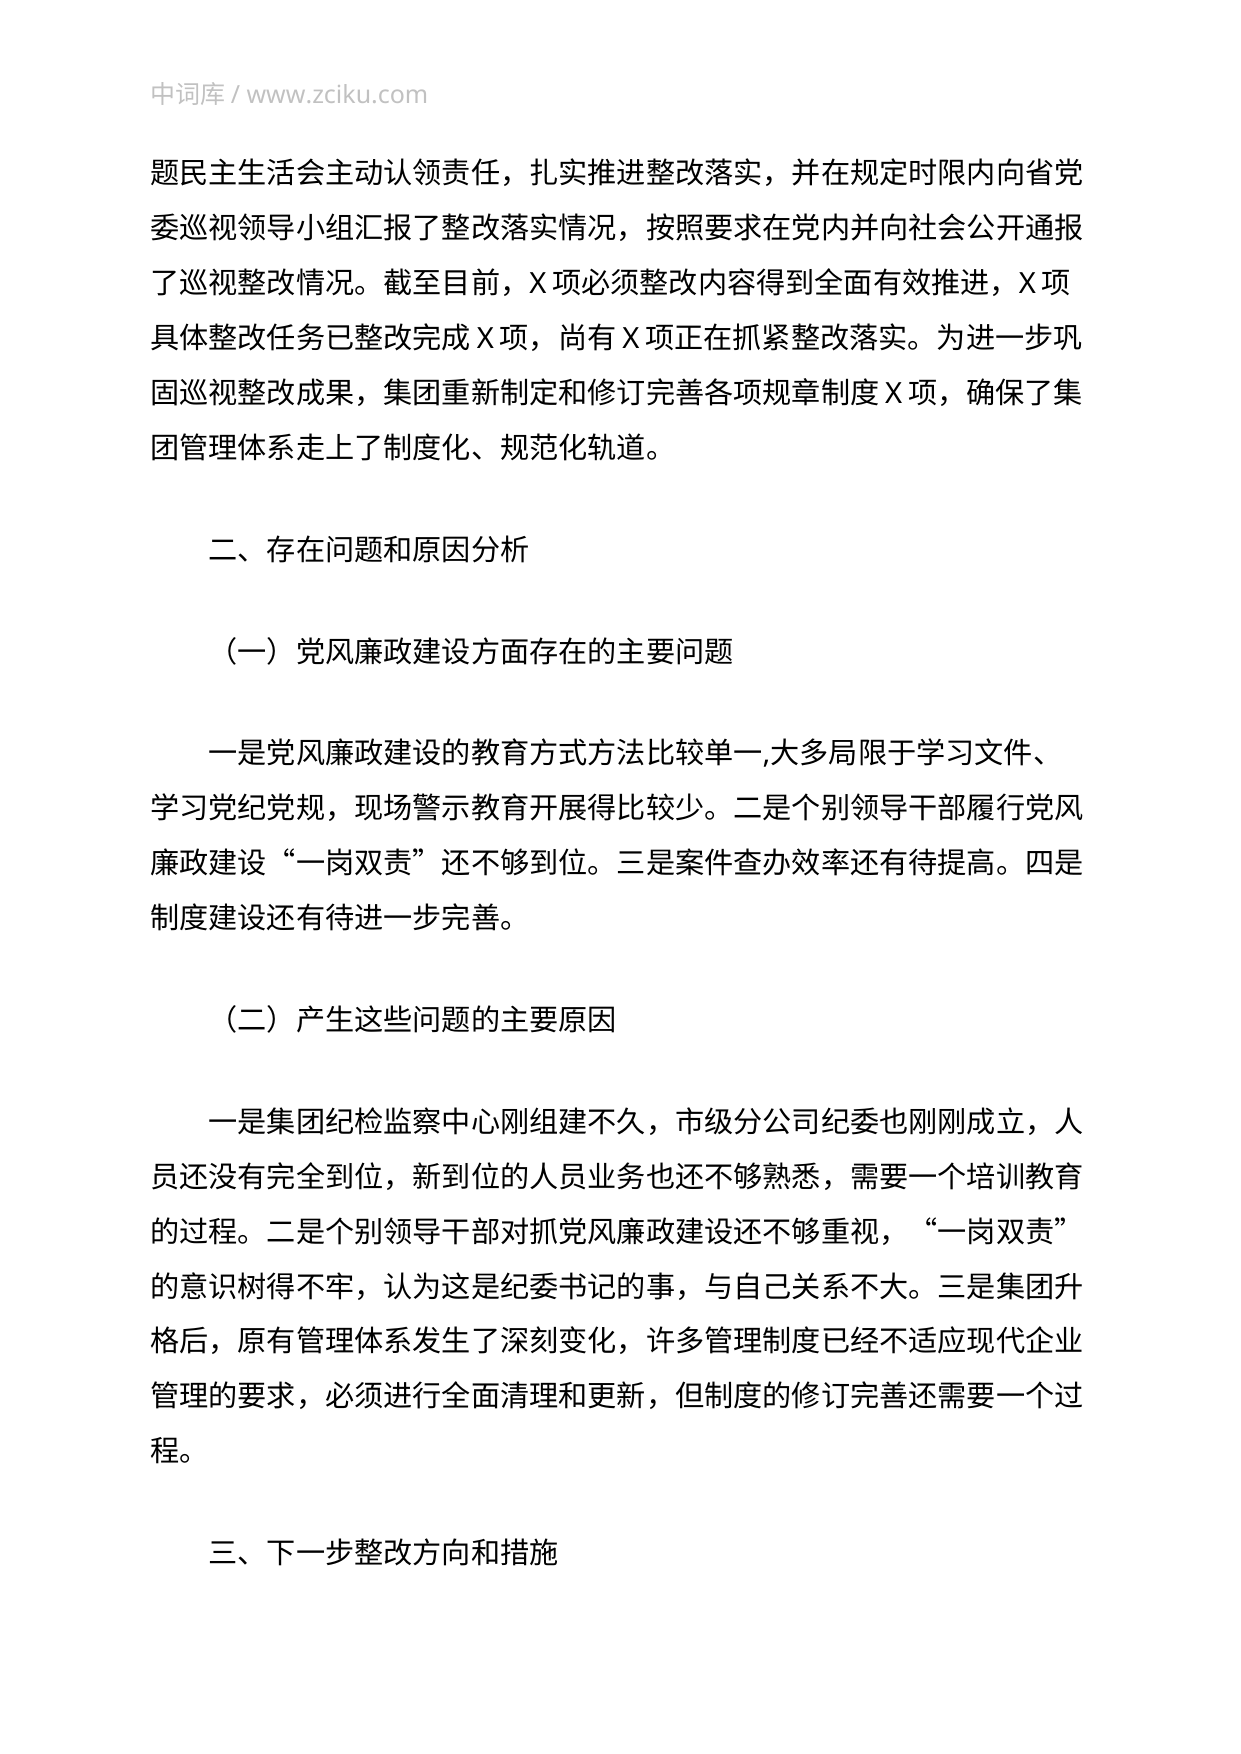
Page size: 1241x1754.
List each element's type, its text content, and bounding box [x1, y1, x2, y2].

text （二）产生这些问题的主要原因 [150, 997, 1090, 1039]
text 二、存在问题和原因分析 [150, 527, 1090, 569]
text 一是党风廉政建设的教育方式方法比较单一,大多局限于学习文件、学习党纪党规，现场警示教育开展得比较少。二是个别领导干部履行党风廉政建设“一岗双责”还不够到位。三是案件查办效率还有待提高。四是制度建设还有待进一步完善。 [150, 730, 1090, 937]
text （一）党风廉政建设方面存在的主要问题 [150, 628, 1090, 671]
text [150, 150, 1090, 467]
text 一是集团纪检监察中心刚组建不久，市级分公司纪委也刚刚成立，人员还没有完全到位，新到位的人员业务也还不够熟悉，需要一个培训教育的过程。二是个别领导干部对抓党风廉政建设还不够重视，“一岗双责”的意识树得不牢，认为这是纪委书记的事，与自己关系不大。三是集团升格后，原有管理体系发生了深刻变化，许多管理制度已经不适应现代企业管理的要求，必须进行全面清理和更新，但制度的修订完善还需要一个过程。 [150, 1098, 1090, 1470]
text 三、下一步整改方向和措施 [150, 1529, 1090, 1572]
